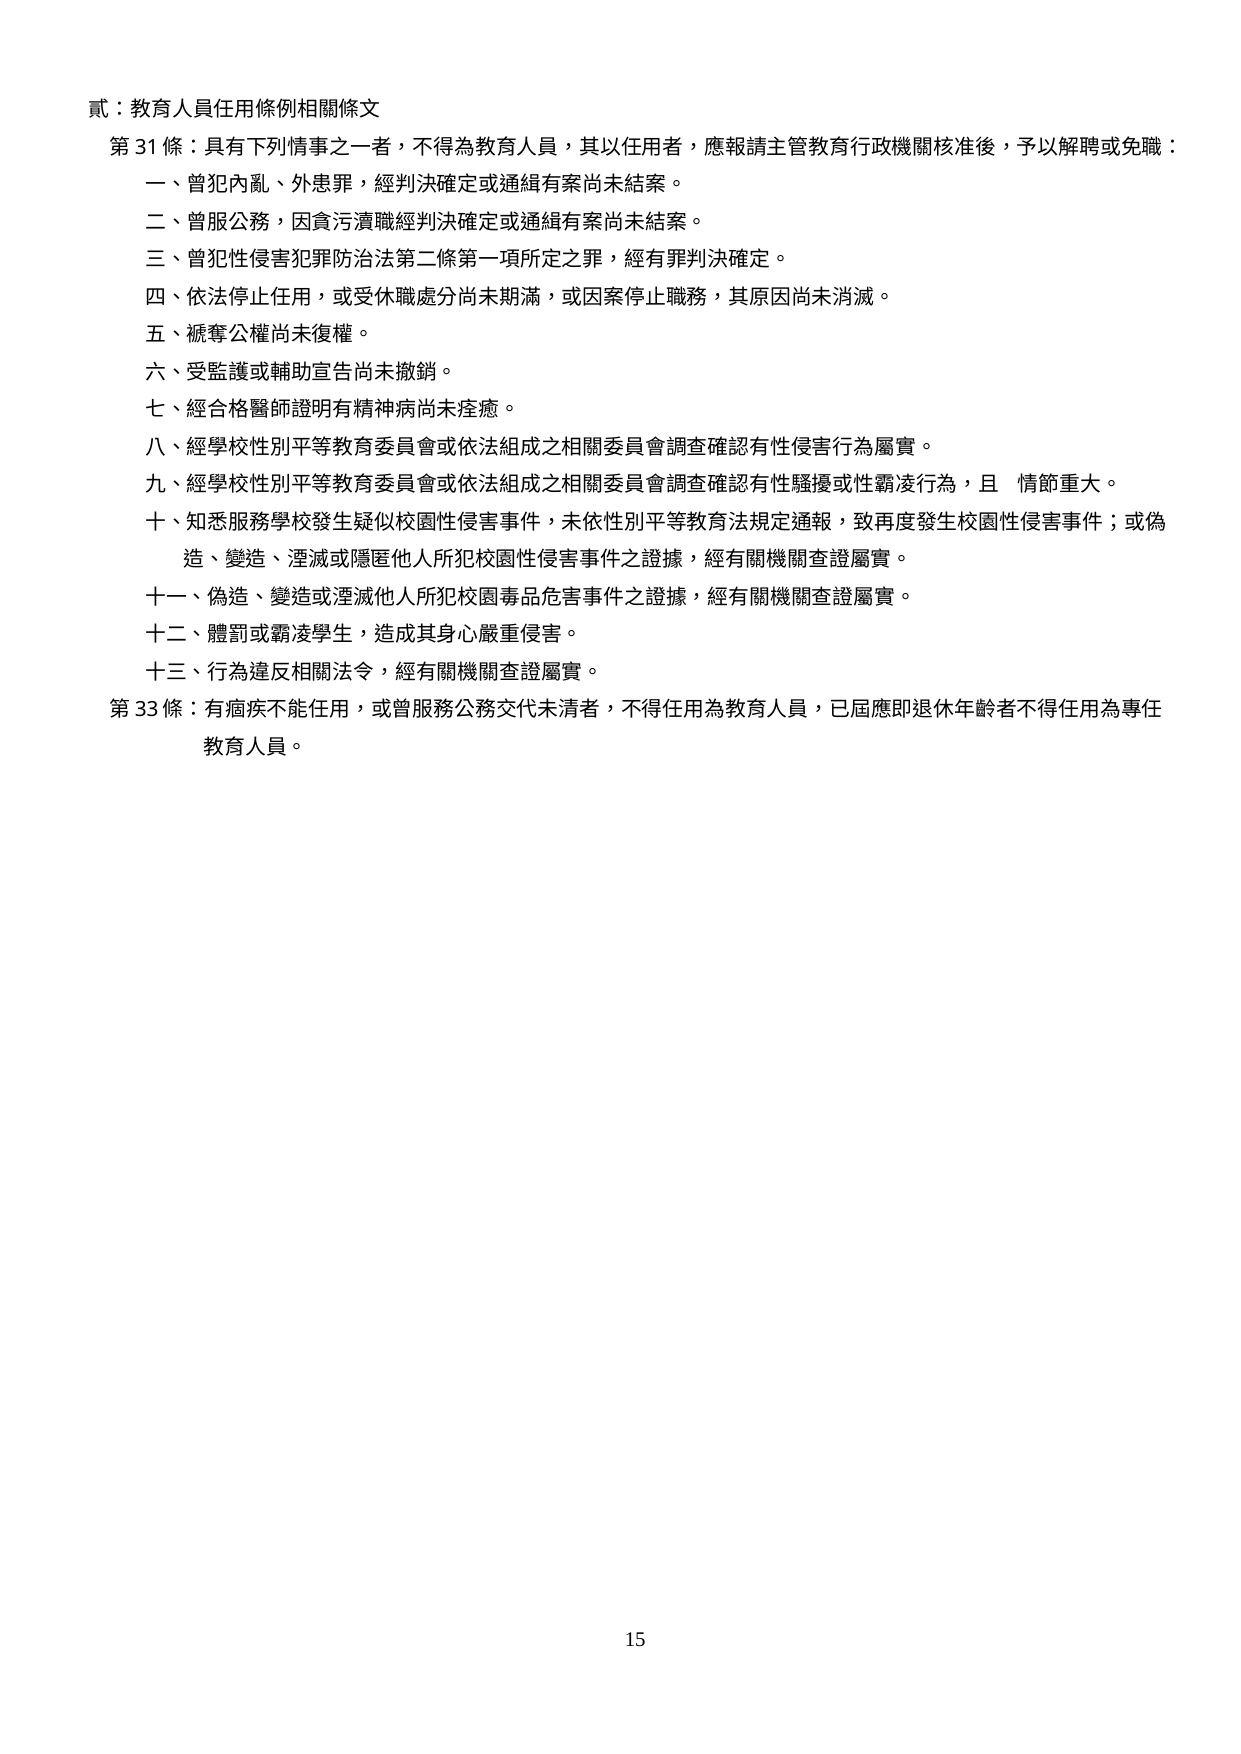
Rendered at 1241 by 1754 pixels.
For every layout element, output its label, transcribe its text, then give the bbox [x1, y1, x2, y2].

text 十一、偽造、變造或湮滅他人所犯校園毒品危害事件之證據，經有關機關查證屬實。 [145, 576, 1181, 614]
text 第33條：有痼疾不能任用，或曾服務公務交代未清者，不得任用為教育人員，已屆應即退休年齡者不得任用為專任教育人員。 [89, 689, 1181, 764]
text 四、依法停止任用，或受休職處分尚未期滿，或因案停止職務，其原因尚未消滅。 [145, 276, 1181, 314]
text 六、受監護或輔助宣告尚未撤銷。 [145, 351, 1181, 389]
text 三、曾犯性侵害犯罪防治法第二條第一項所定之罪，經有罪判決確定。 [145, 239, 1181, 276]
text 九、經學校性別平等教育委員會或依法組成之相關委員會調查確認有性騷擾或性霸凌行為，且 情節重大。 [145, 464, 1181, 501]
text 五、褫奪公權尚未復權。 [145, 314, 1181, 351]
text 十、知悉服務學校發生疑似校園性侵害事件，未依性別平等教育法規定通報，致再度發生校園性侵害事件；或偽造、變造、湮滅或隱匿他人所犯校園性侵害事件之證據，經有關機關查證屬實。 [145, 501, 1181, 576]
text 第31條：具有下列情事之一者，不得為教育人員，其以任用者，應報請主管教育行政機關核准後，予以解聘或免職： [89, 126, 1181, 164]
text 二、曾服公務，因貪污瀆職經判決確定或通緝有案尚未結案。 [145, 201, 1181, 239]
text 貳：教育人員任用條例相關條文 [89, 89, 1181, 126]
text 七、經合格醫師證明有精神病尚未痊癒。 [145, 389, 1181, 426]
text 八、經學校性別平等教育委員會或依法組成之相關委員會調查確認有性侵害行為屬實。 [145, 426, 1181, 464]
text 十二、體罰或霸凌學生，造成其身心嚴重侵害。 [145, 614, 1181, 651]
text 十三、行為違反相關法令，經有關機關查證屬實。 [145, 651, 1181, 689]
text 一、曾犯內亂、外患罪，經判決確定或通緝有案尚未結案。 [145, 164, 1181, 201]
